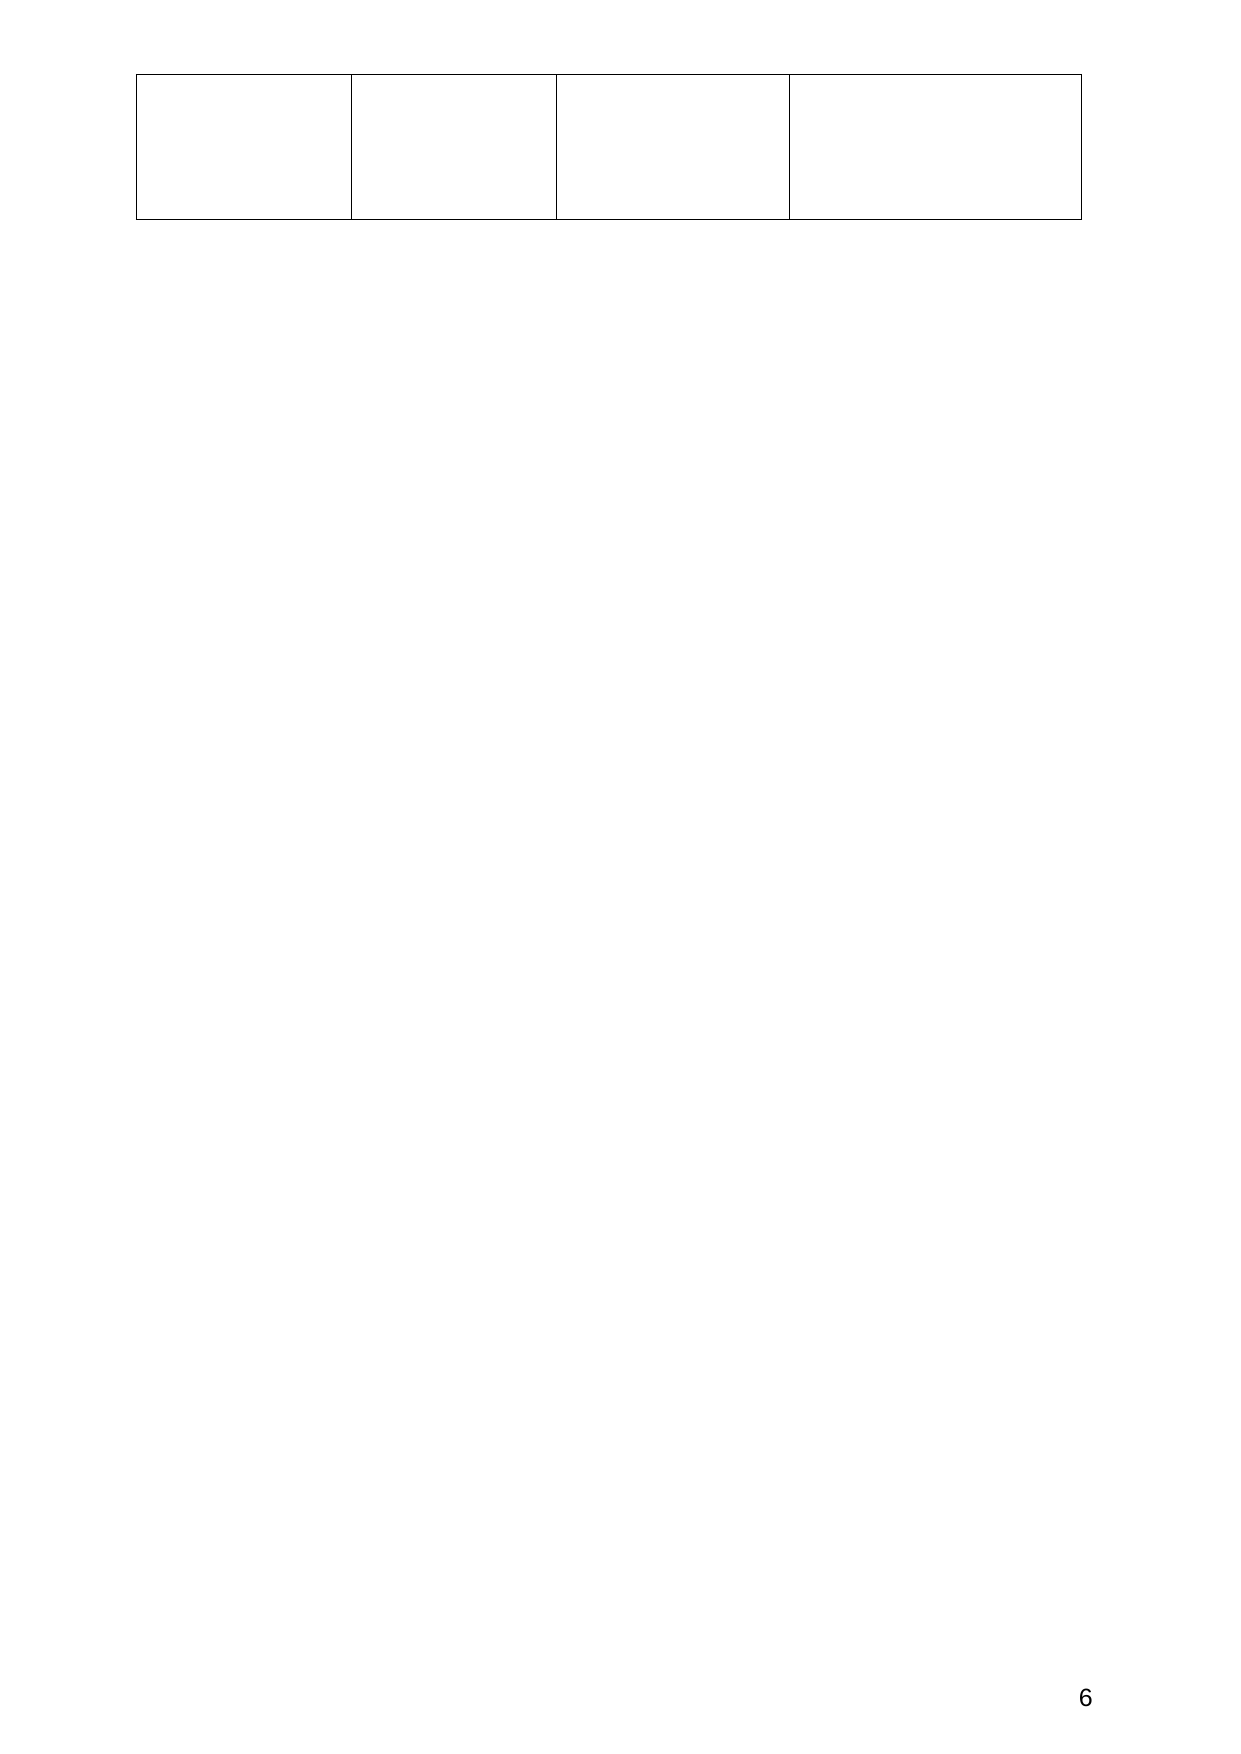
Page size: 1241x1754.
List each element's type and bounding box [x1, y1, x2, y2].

table_cell [557, 75, 789, 219]
table_cell [352, 75, 556, 219]
table_cell [137, 75, 351, 219]
table_cell [790, 75, 1081, 219]
